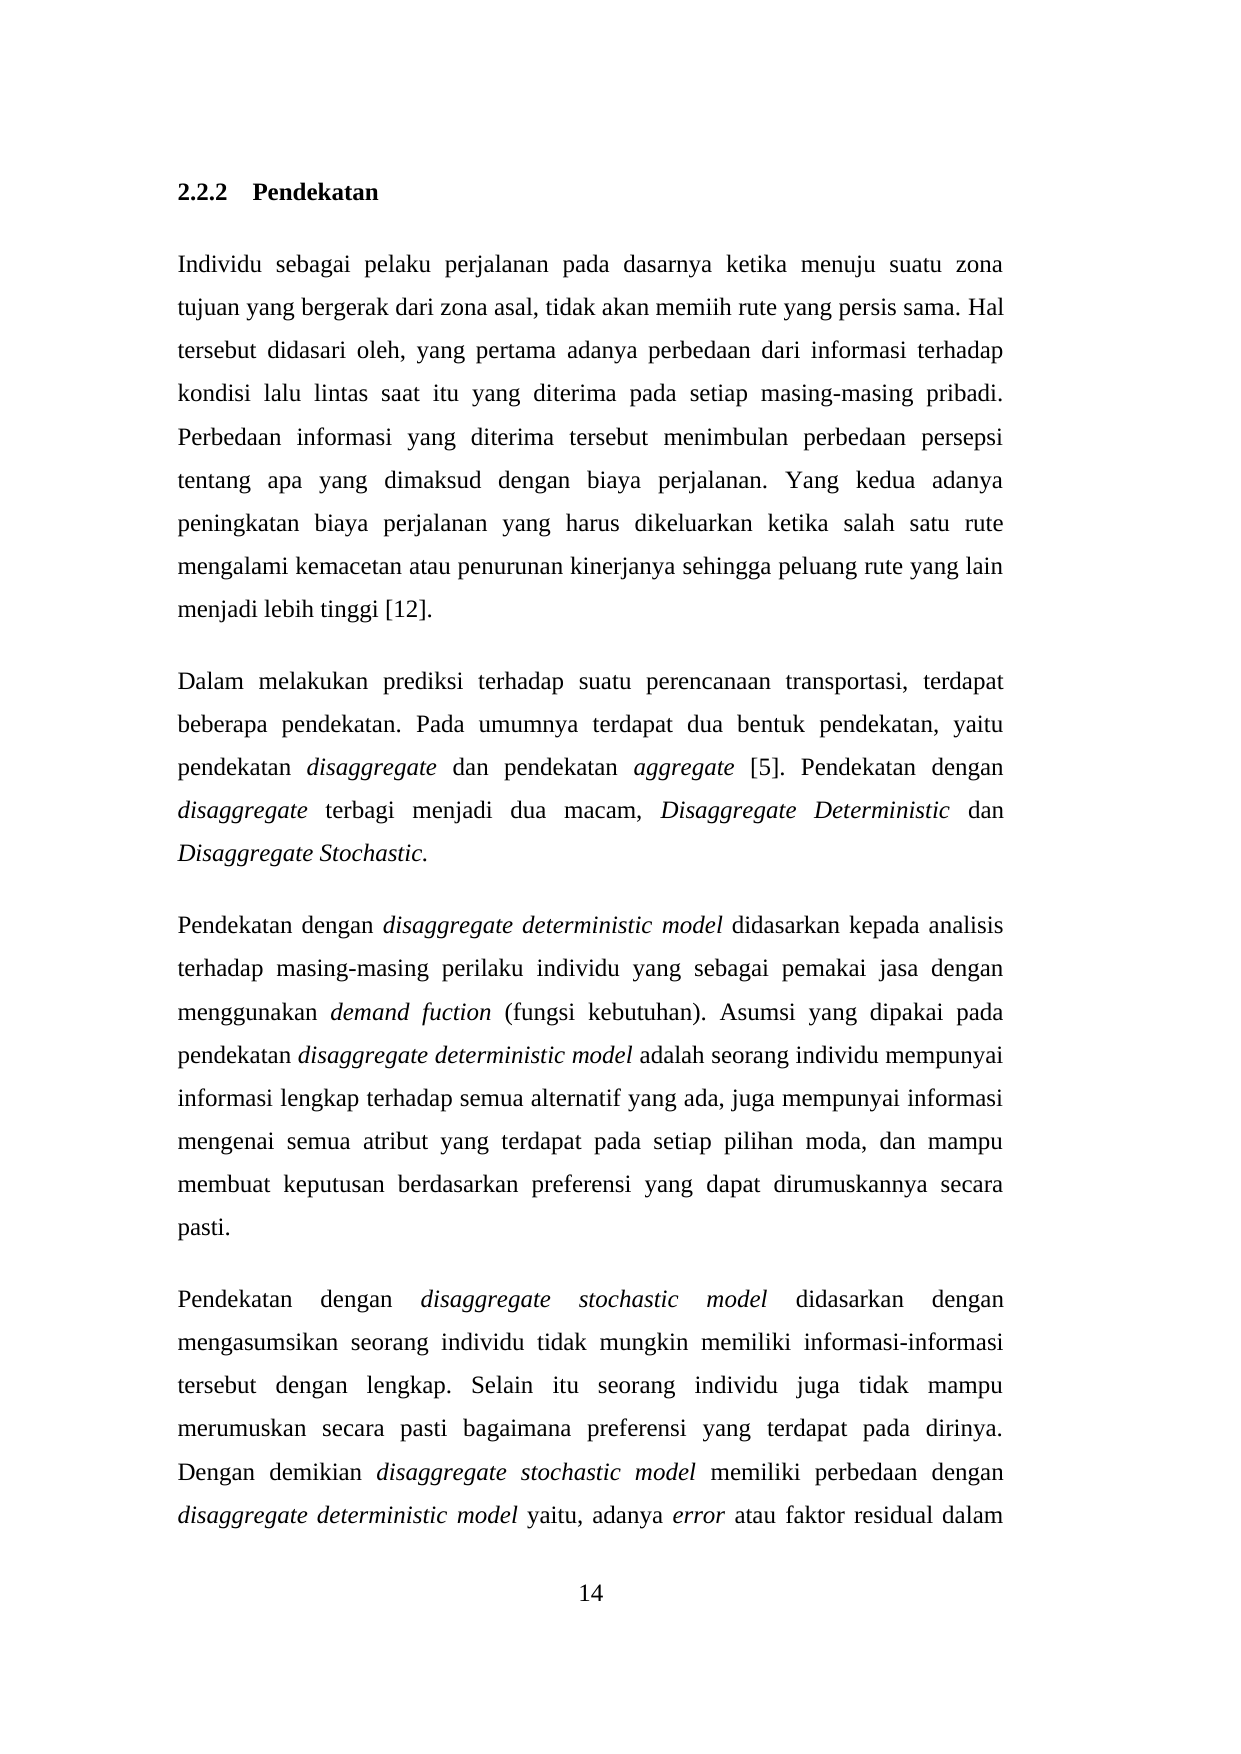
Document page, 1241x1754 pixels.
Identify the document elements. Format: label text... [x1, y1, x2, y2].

text Dalam melakukan prediksi terhadap suatu perencanaan transportasi, terdapat beberapa pendekatan. Pada umumnya terdapat dua bentuk pendekatan, yaitu pendekatan disaggregate dan pendekatan aggregate [5]. Pendekatan dengan disaggregate terbagi menjadi dua macam, Disaggregate Deterministic dan Disaggregate Stochastic. [177, 666, 1004, 867]
subtitle Pendekatan [177, 177, 1004, 206]
text Individu sebagai pelaku perjalanan pada dasarnya ketika menuju suatu zona tujuan yang bergerak dari zona asal, tidak akan memiih rute yang persis sama. Hal tersebut didasari oleh, yang pertama adanya perbedaan dari informasi terhadap kondisi lalu lintas saat itu yang diterima pada setiap masing-masing pribadi. Perbedaan informasi yang diterima tersebut menimbulan perbedaan persepsi tentang apa yang dimaksud dengan biaya perjalanan. Yang kedua adanya peningkatan biaya perjalanan yang harus dikeluarkan ketika salah satu rute mengalami kemacetan atau penurunan kinerjanya sehingga peluang rute yang lain menjadi lebih tinggi [12]. [177, 249, 1004, 623]
text Pendekatan dengan disaggregate deterministic model didasarkan kepada analisis terhadap masing-masing perilaku individu yang sebagai pemakai jasa dengan menggunakan demand fuction (fungsi kebutuhan). Asumsi yang dipakai pada pendekatan disaggregate deterministic model adalah seorang individu mempunyai informasi lengkap terhadap semua alternatif yang ada, juga mempunyai informasi mengenai semua atribut yang terdapat pada setiap pilihan moda, dan mampu membuat keputusan berdasarkan preferensi yang dapat dirumuskannya secara pasti. [177, 910, 1004, 1241]
